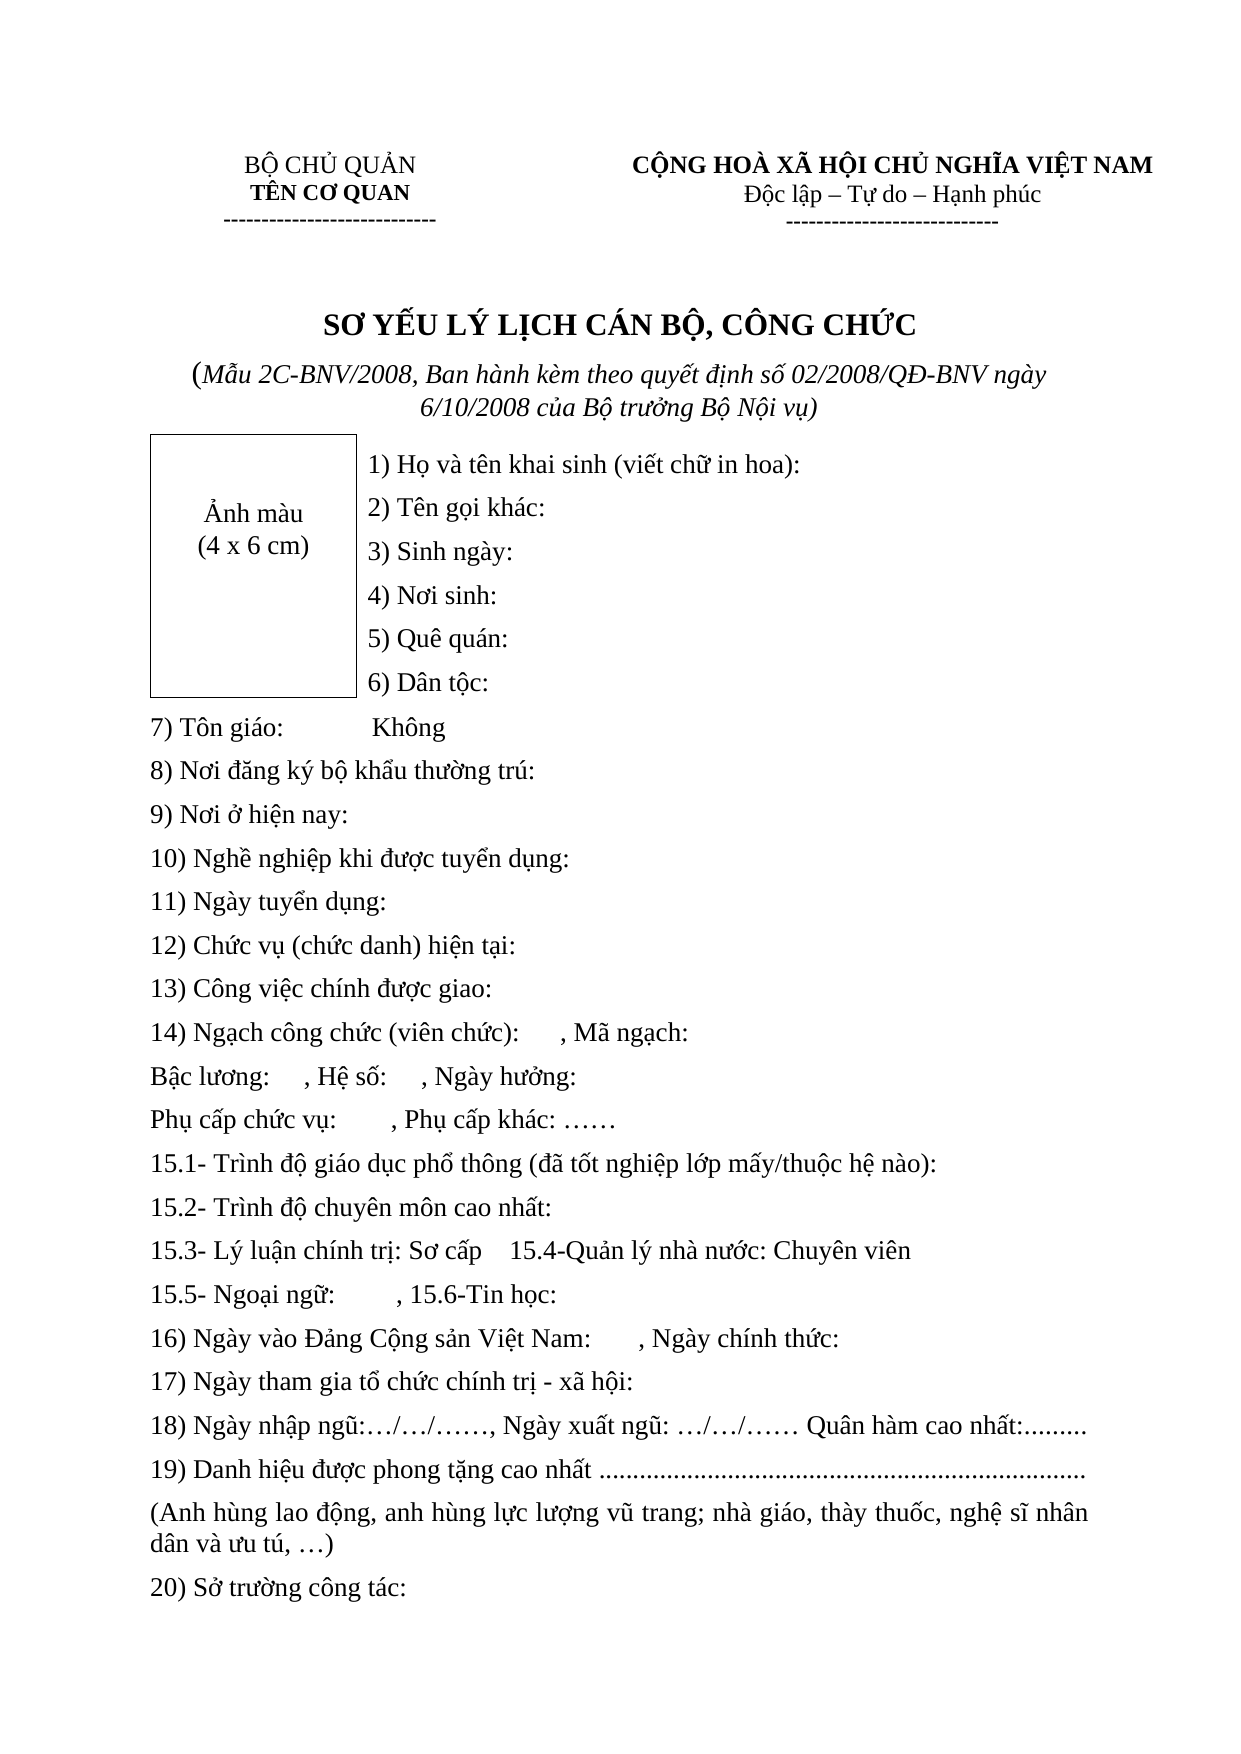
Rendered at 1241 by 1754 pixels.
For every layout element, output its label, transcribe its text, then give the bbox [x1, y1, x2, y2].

table_header Ảnh màu (4 x 6 cm) [151, 435, 356, 697]
text 15.2- Trình độ chuyên môn cao nhất: [150, 1191, 1090, 1222]
text 19) Danh hiệu được phong tặng cao nhất [150, 1453, 1090, 1484]
text 15.1- Trình độ giáo dục phổ thông (đã tốt nghiệp lớp mấy/thuộc hệ nào): [150, 1147, 1090, 1178]
text 13) Công việc chính được giao: [150, 973, 1090, 1004]
text Phụ cấp chức vụ: , Phụ cấp khác: …… [150, 1103, 1090, 1135]
text 15.3- Lý luận chính trị: Sơ cấp 15.4-Quản lý nhà nước: Chuyên viên [150, 1234, 1090, 1266]
text 20) Sở trường công tác: [150, 1571, 1090, 1602]
text Bậc lương: , Hệ số: , Ngày hưởng: [150, 1060, 1090, 1091]
text 16) Ngày vào Đảng Cộng sản Việt Nam: , Ngày chính thức: [150, 1322, 1090, 1353]
text 7) Tôn giáo: Không [150, 711, 1090, 742]
text 18) Ngày nhập ngũ:…/…/……, Ngày xuất ngũ: …/…/…… Quân hàm cao nhất: [150, 1409, 1090, 1440]
text SƠ YẾU LÝ LỊCH CÁN BỘ, CÔNG CHỨC [150, 306, 1090, 342]
text 14) Ngạch công chức (viên chức): , Mã ngạch: [150, 1016, 1090, 1047]
text 12) Chức vụ (chức danh) hiện tại: [150, 929, 1090, 960]
table_header CỘNG HOÀ XÃ HỘI CHỦ NGHĨA VIỆT NAM Độc lập – Tự do – Hạnh phúc ---------------------------- [611, 150, 1174, 263]
text 10) Nghề nghiệp khi được tuyển dụng: [150, 842, 1090, 873]
text (Mẫu 2C-BNV/2008, Ban hành kèm theo quyết định số 02/2008/QĐ-BNV ngày 6/10/2008 của Bộ trưởng Bộ Nội vụ) [150, 355, 1090, 422]
table_header BỘ CHỦ QUẢN TÊN CƠ QUAN ---------------------------- [49, 150, 611, 263]
text 15.5- Ngoại ngữ: , 15.6-Tin học: [150, 1278, 1090, 1309]
text 11) Ngày tuyển dụng: [150, 885, 1090, 916]
table_header 1) Họ và tên khai sinh (viết chữ in hoa): 2) Tên gọi khác: 3) Sinh ngày: 4) Nơi sinh: 5) Quê quán: 6) Dân tộc: [357, 434, 1091, 697]
text 8) Nơi đăng ký bộ khẩu thường trú: [150, 754, 1090, 786]
text 17) Ngày tham gia tổ chức chính trị - xã hội: [150, 1365, 1090, 1397]
text (Anh hùng lao động, anh hùng lực lượng vũ trang; nhà giáo, thày thuốc, nghệ sĩ nhân dân và ưu tú, …) [150, 1496, 1090, 1559]
text 9) Nơi ở hiện nay: [150, 798, 1090, 829]
